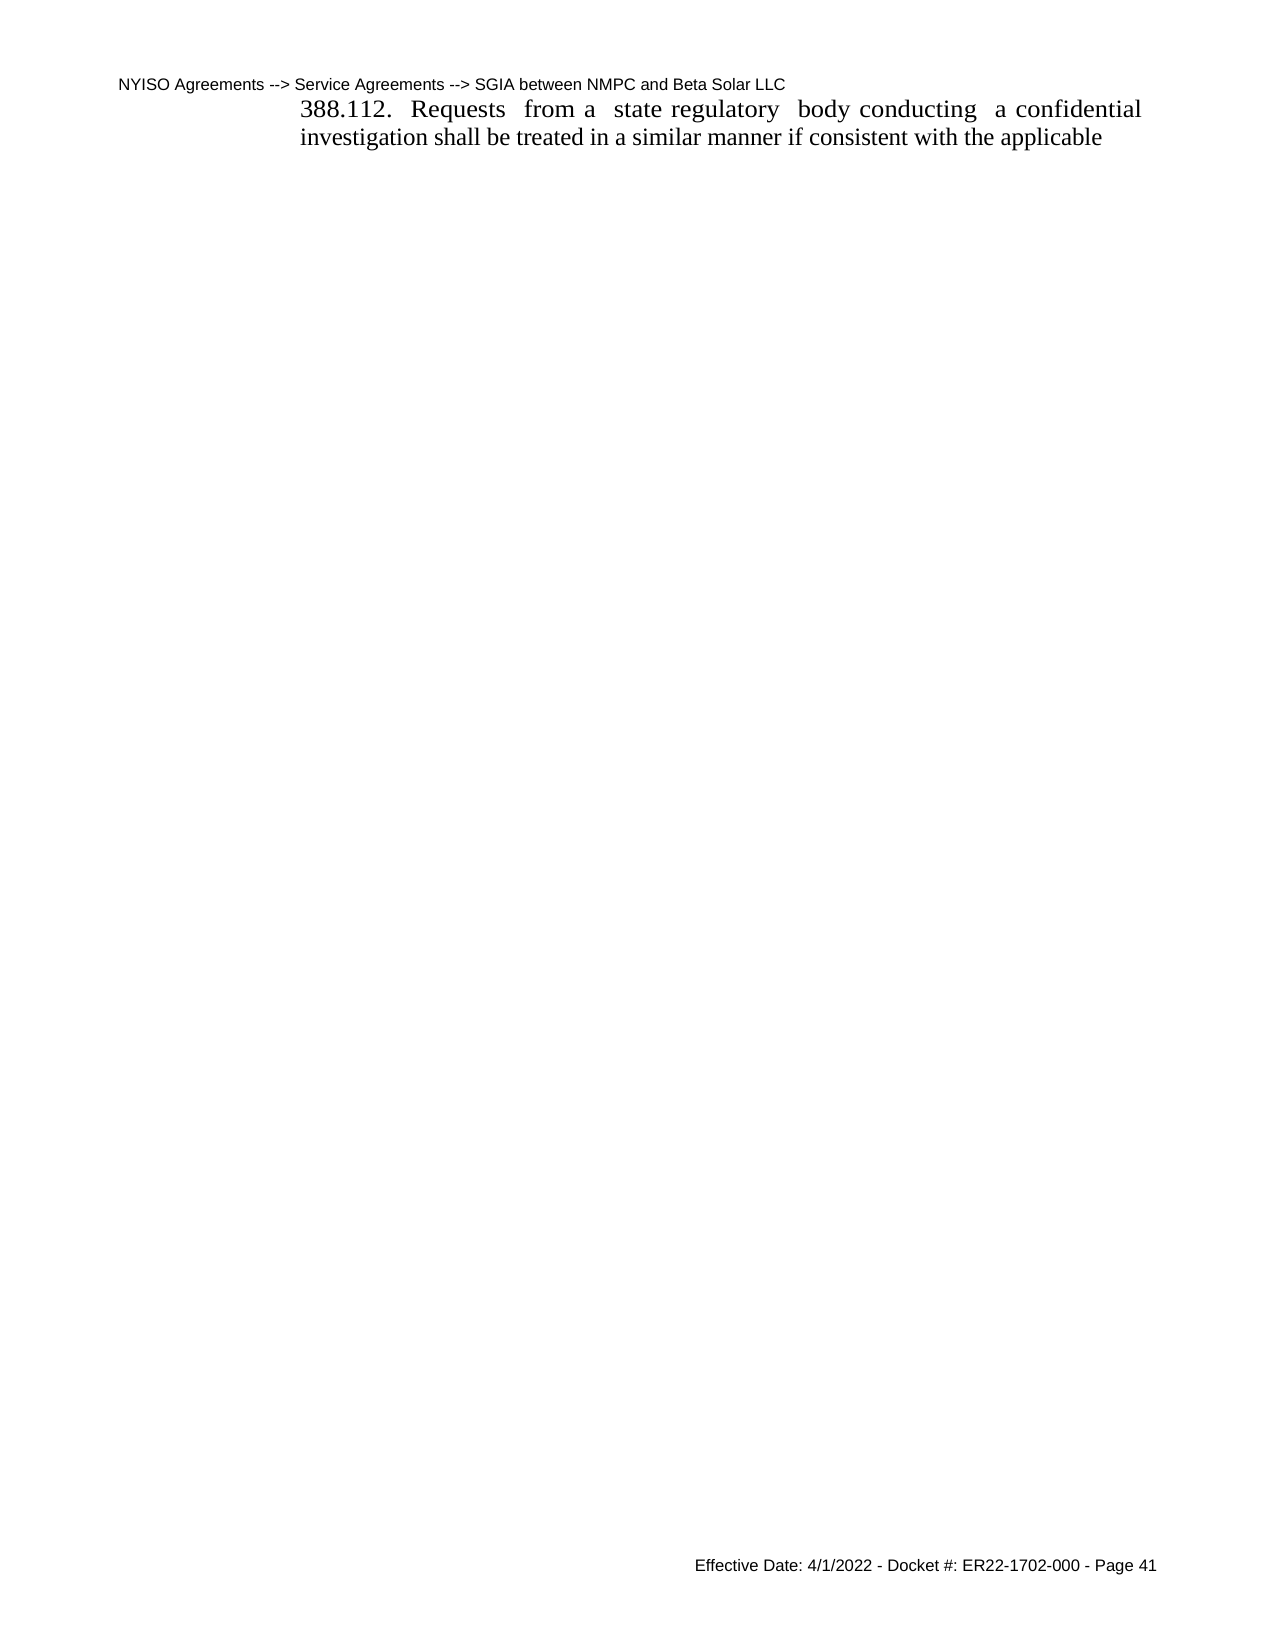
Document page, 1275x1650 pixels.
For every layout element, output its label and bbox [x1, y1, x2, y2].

text [300, 94, 1153, 151]
